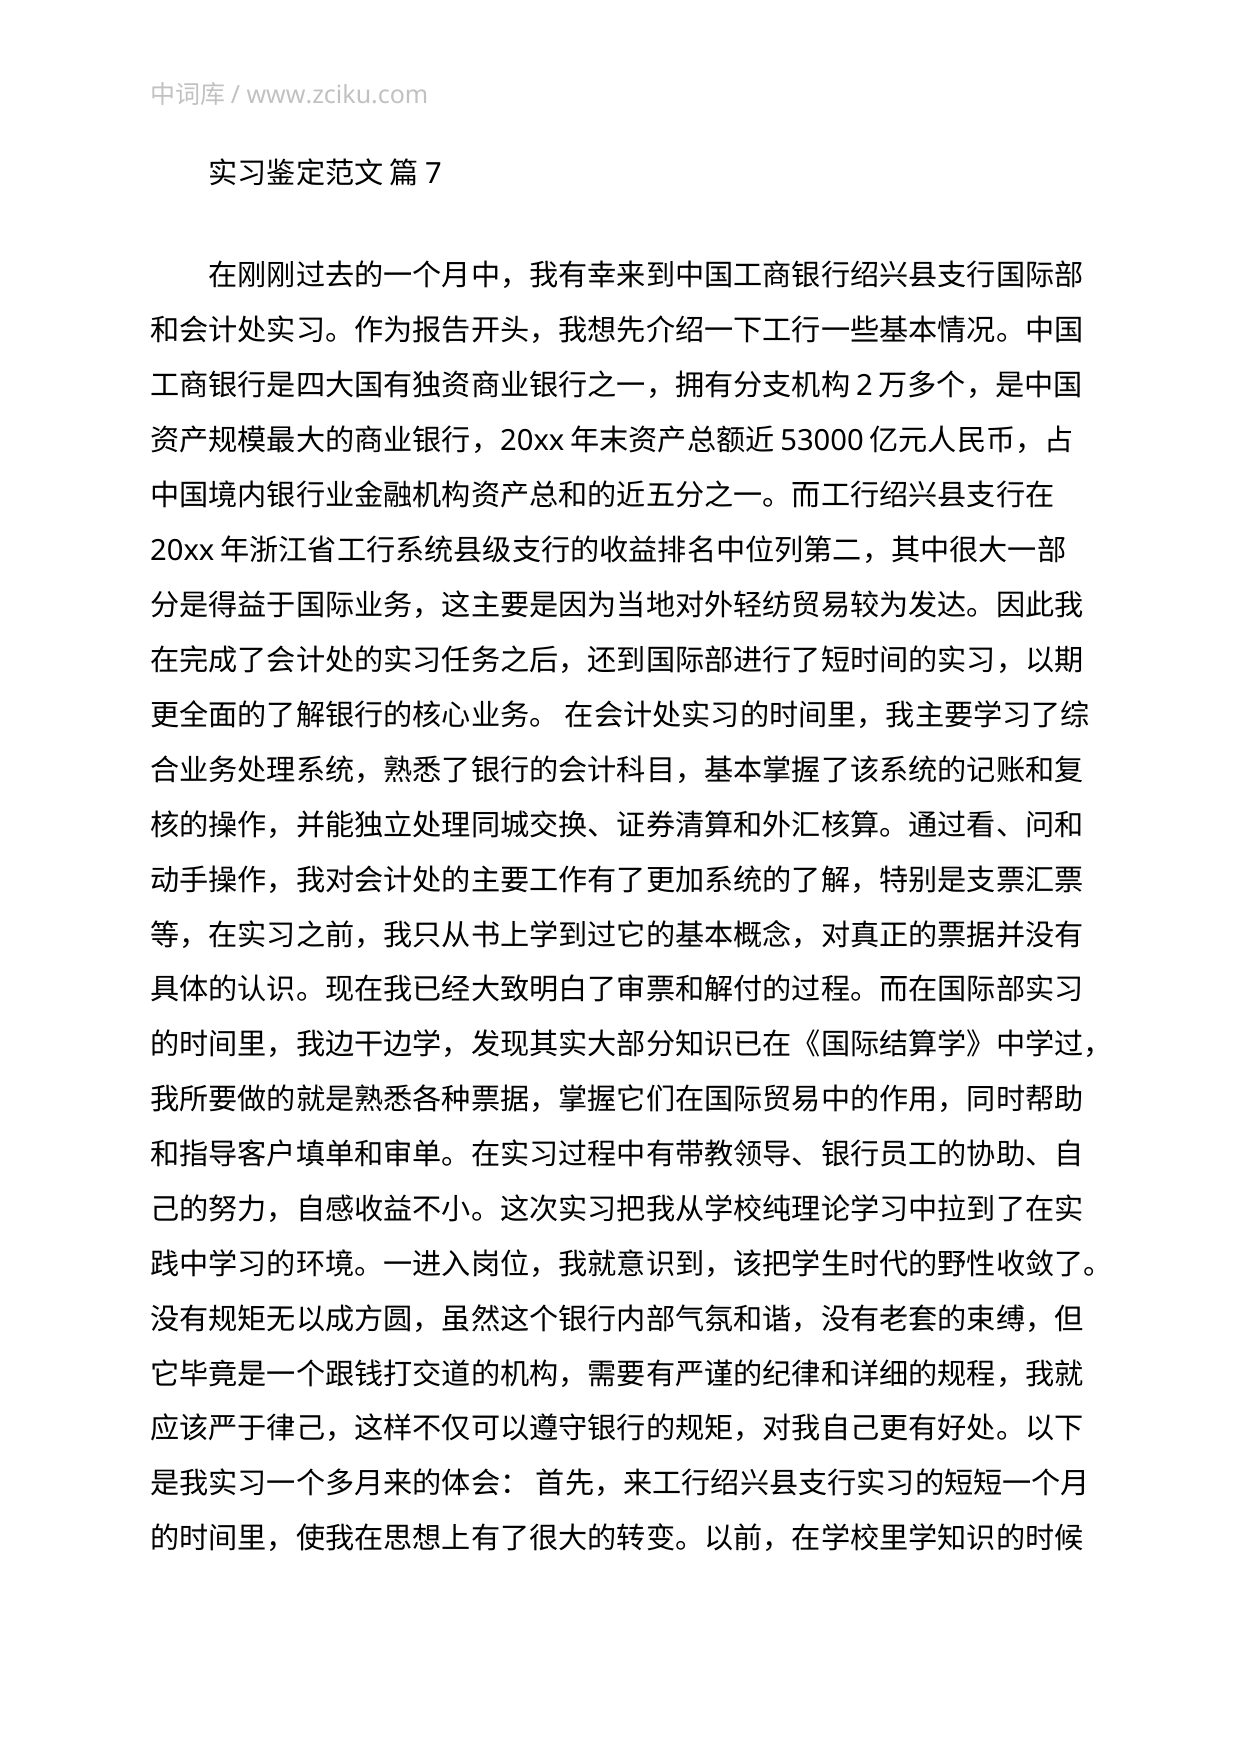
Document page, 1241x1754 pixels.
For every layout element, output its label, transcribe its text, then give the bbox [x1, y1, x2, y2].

text 实习鉴定范文 篇7 [150, 150, 1090, 192]
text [150, 252, 1090, 1557]
